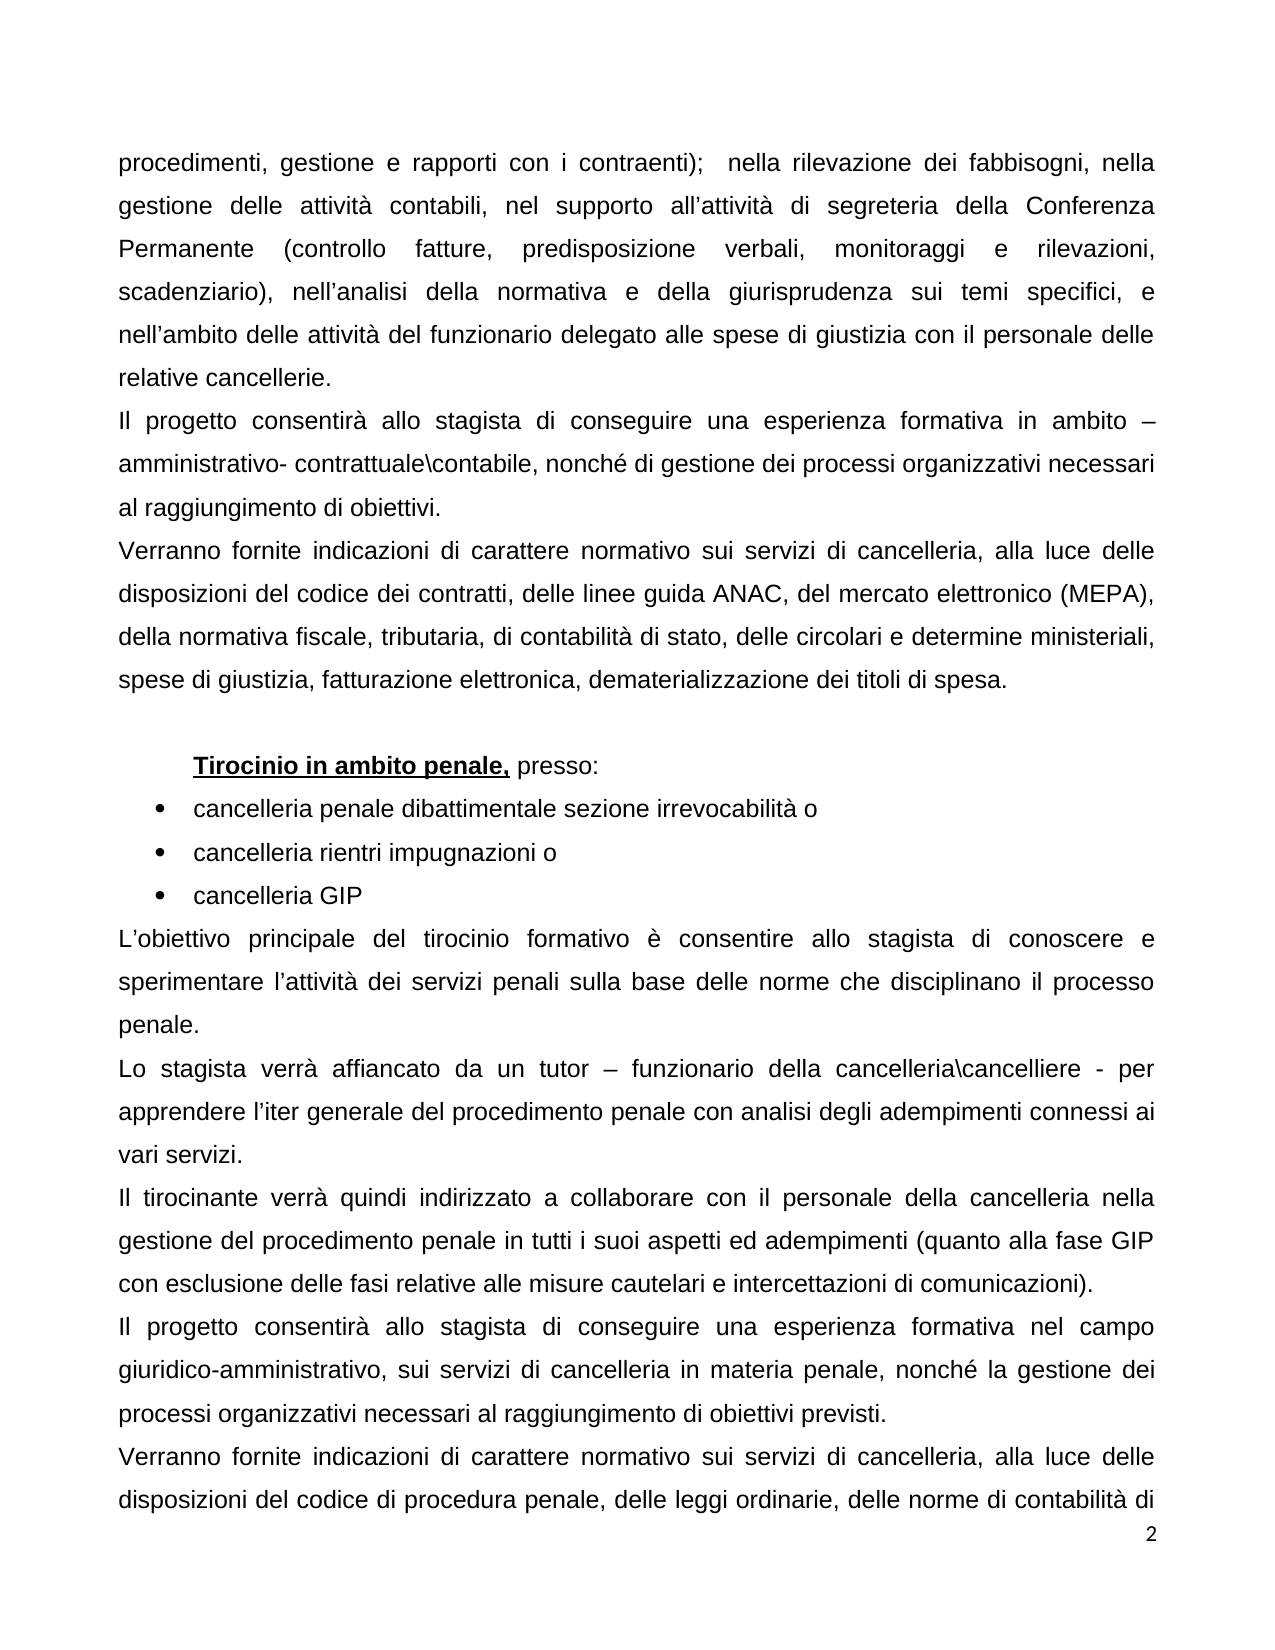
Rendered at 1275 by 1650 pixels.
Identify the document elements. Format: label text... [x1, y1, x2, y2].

list cancelleria penale dibattimentale sezione irrevocabilità o [156, 794, 1157, 823]
text Verranno fornite indicazioni di carattere normativo sui servizi di cancelleria, alla luce delle disposizioni del codice dei contratti, delle linee guida ANAC, del mercato elettronico (MEPA), della normativa fiscale, tributaria, di contabilità di stato, delle circolari e determine ministeriali, spese di giustizia, fatturazione elettronica, dematerializzazione dei titoli di spesa. [118, 536, 1157, 694]
text Il progetto consentirà allo stagista di conseguire una esperienza formativa nel campo giuridico-amministrativo, sui servizi di cancelleria in materia penale, nonché la gestione dei processi organizzativi necessari al raggiungimento di obiettivi previsti. [118, 1312, 1157, 1427]
list cancelleria GIP [156, 881, 1157, 910]
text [118, 1442, 1157, 1513]
text Il progetto consentirà allo stagista di conseguire una esperienza formativa in ambito –amministrativo- contrattuale\contabile, nonché di gestione dei processi organizzativi necessari al raggiungimento di obiettivi. [118, 406, 1157, 521]
list cancelleria rientri impugnazioni o [156, 838, 1157, 867]
text L’obiettivo principale del tirocinio formativo è consentire allo stagista di conoscere e sperimentare l’attività dei servizi penali sulla base delle norme che disciplinano il processo penale. [118, 924, 1157, 1039]
text Lo stagista verrà affiancato da un tutor – funzionario della cancelleria\cancelliere - per apprendere l’iter generale del procedimento penale con analisi degli adempimenti connessi ai vari servizi. [118, 1053, 1157, 1168]
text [118, 148, 1157, 392]
text Il tirocinante verrà quindi indirizzato a collaborare con il personale della cancelleria nella gestione del procedimento penale in tutti i suoi aspetti ed adempimenti (quanto alla fase GIP con esclusione delle fasi relative alle misure cautelari e intercettazioni di comunicazioni). [118, 1183, 1157, 1298]
text Tirocinio in ambito penale, presso: [193, 751, 1157, 780]
